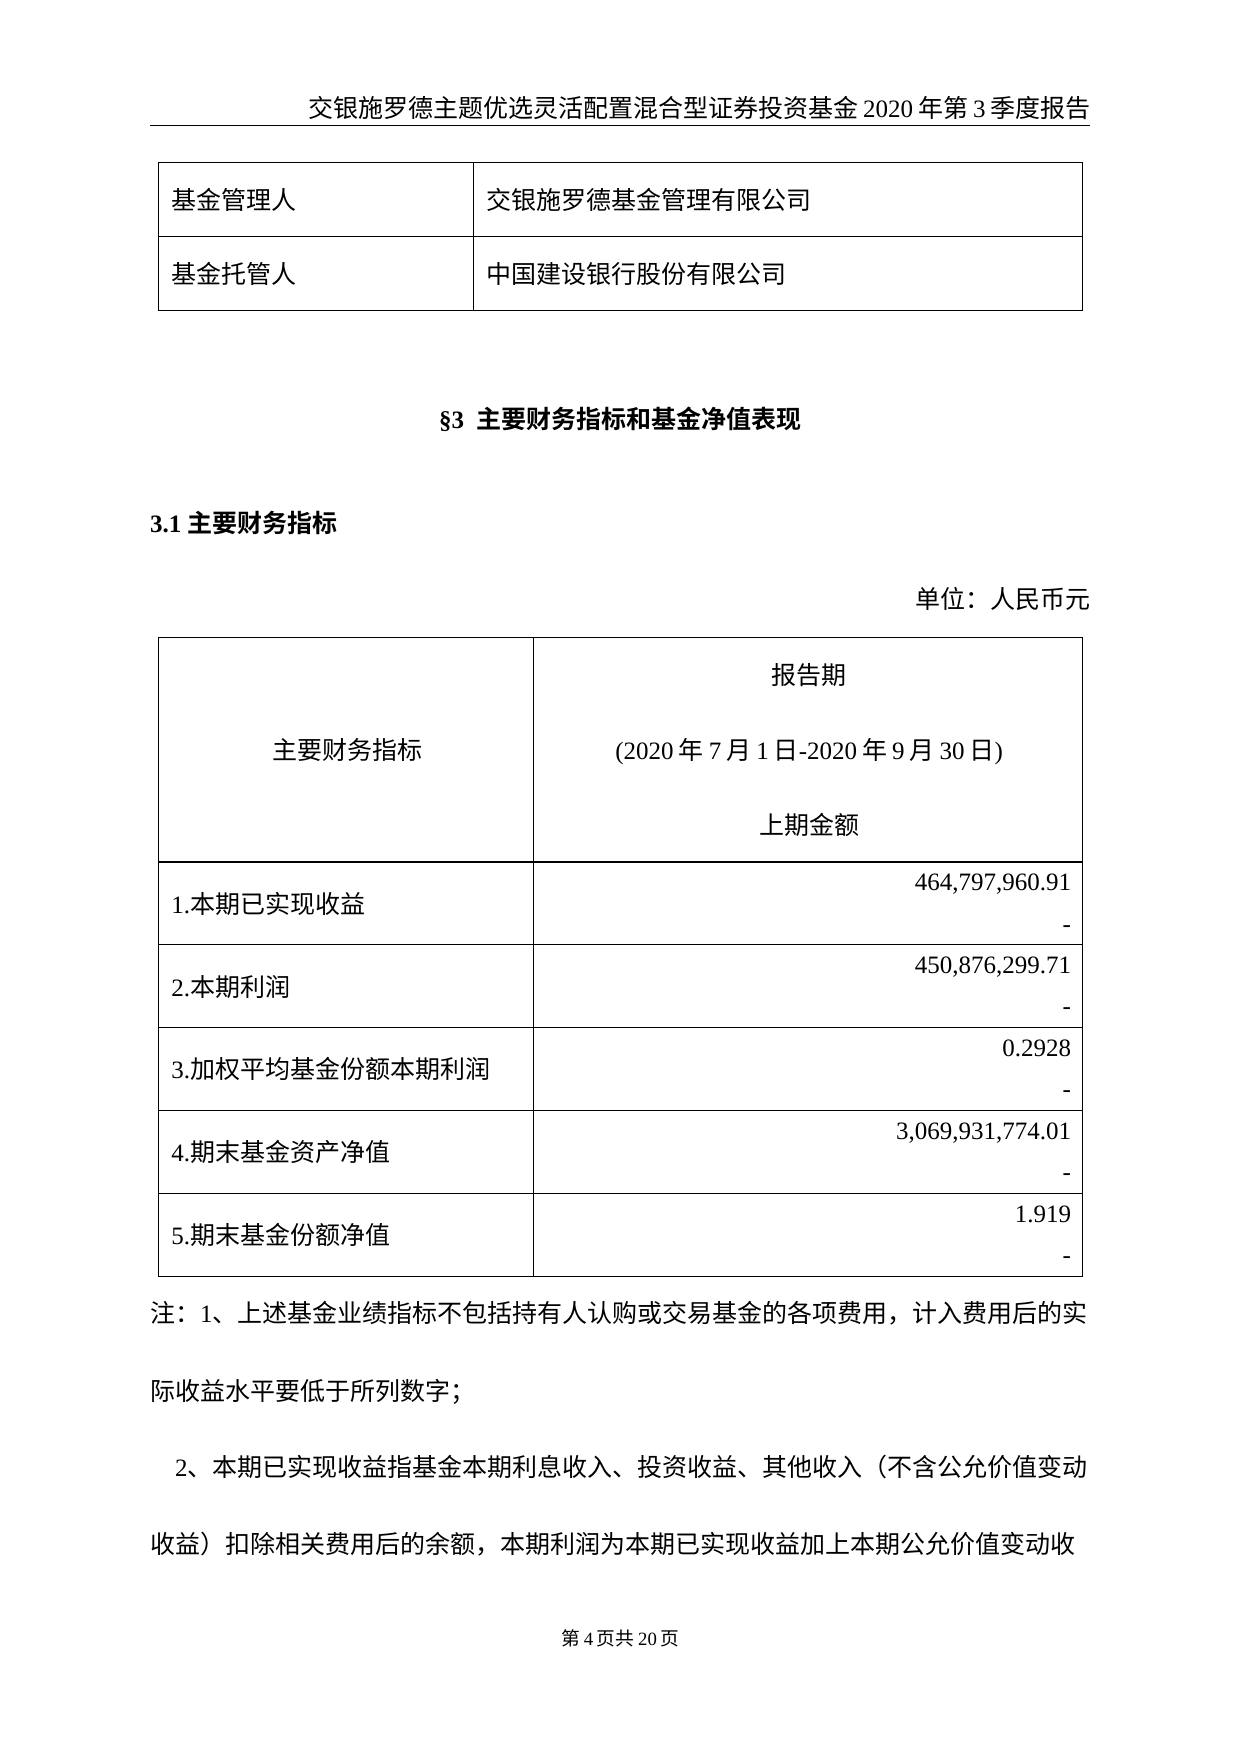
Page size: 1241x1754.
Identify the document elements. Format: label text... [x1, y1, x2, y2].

text 3.1 主要财务指标 [150, 489, 1090, 554]
table_cell 中国建设银行股份有限公司 [474, 237, 1082, 310]
table_cell 3,069,931,774.01 [534, 1111, 1082, 1193]
subtitle §3 主要财务指标和基金净值表现 [150, 385, 1090, 450]
table_cell 基金管理人 [159, 163, 473, 236]
table_cell 5.期末基金份额净值 [159, 1194, 533, 1276]
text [150, 1433, 1090, 1576]
table_cell 1.本期已实现收益 [159, 863, 533, 944]
table_cell 2.本期利润 [159, 945, 533, 1027]
table_cell 464,797,960.91 [534, 863, 1082, 944]
table_cell 450,876,299.71 [534, 945, 1082, 1027]
table_cell 1.919 [534, 1194, 1082, 1276]
table_cell 交银施罗德基金管理有限公司 [474, 163, 1082, 236]
text 注：1、上述基金业绩指标不包括持有人认购或交易基金的各项费用，计入费用后的实际收益水平要低于所列数字； [150, 1279, 1090, 1422]
table_header 主要财务指标 [159, 638, 533, 861]
table_cell 4.期末基金资产净值 [159, 1111, 533, 1193]
table_cell 基金托管人 [159, 237, 473, 310]
table_cell 3.加权平均基金份额本期利润 [159, 1028, 533, 1110]
text 单位：人民币元 [152, 565, 1090, 630]
table_cell 0.2928 [534, 1028, 1082, 1110]
table_header 报告期 (2020年7月1日-2020年9月30日) [534, 638, 1082, 861]
